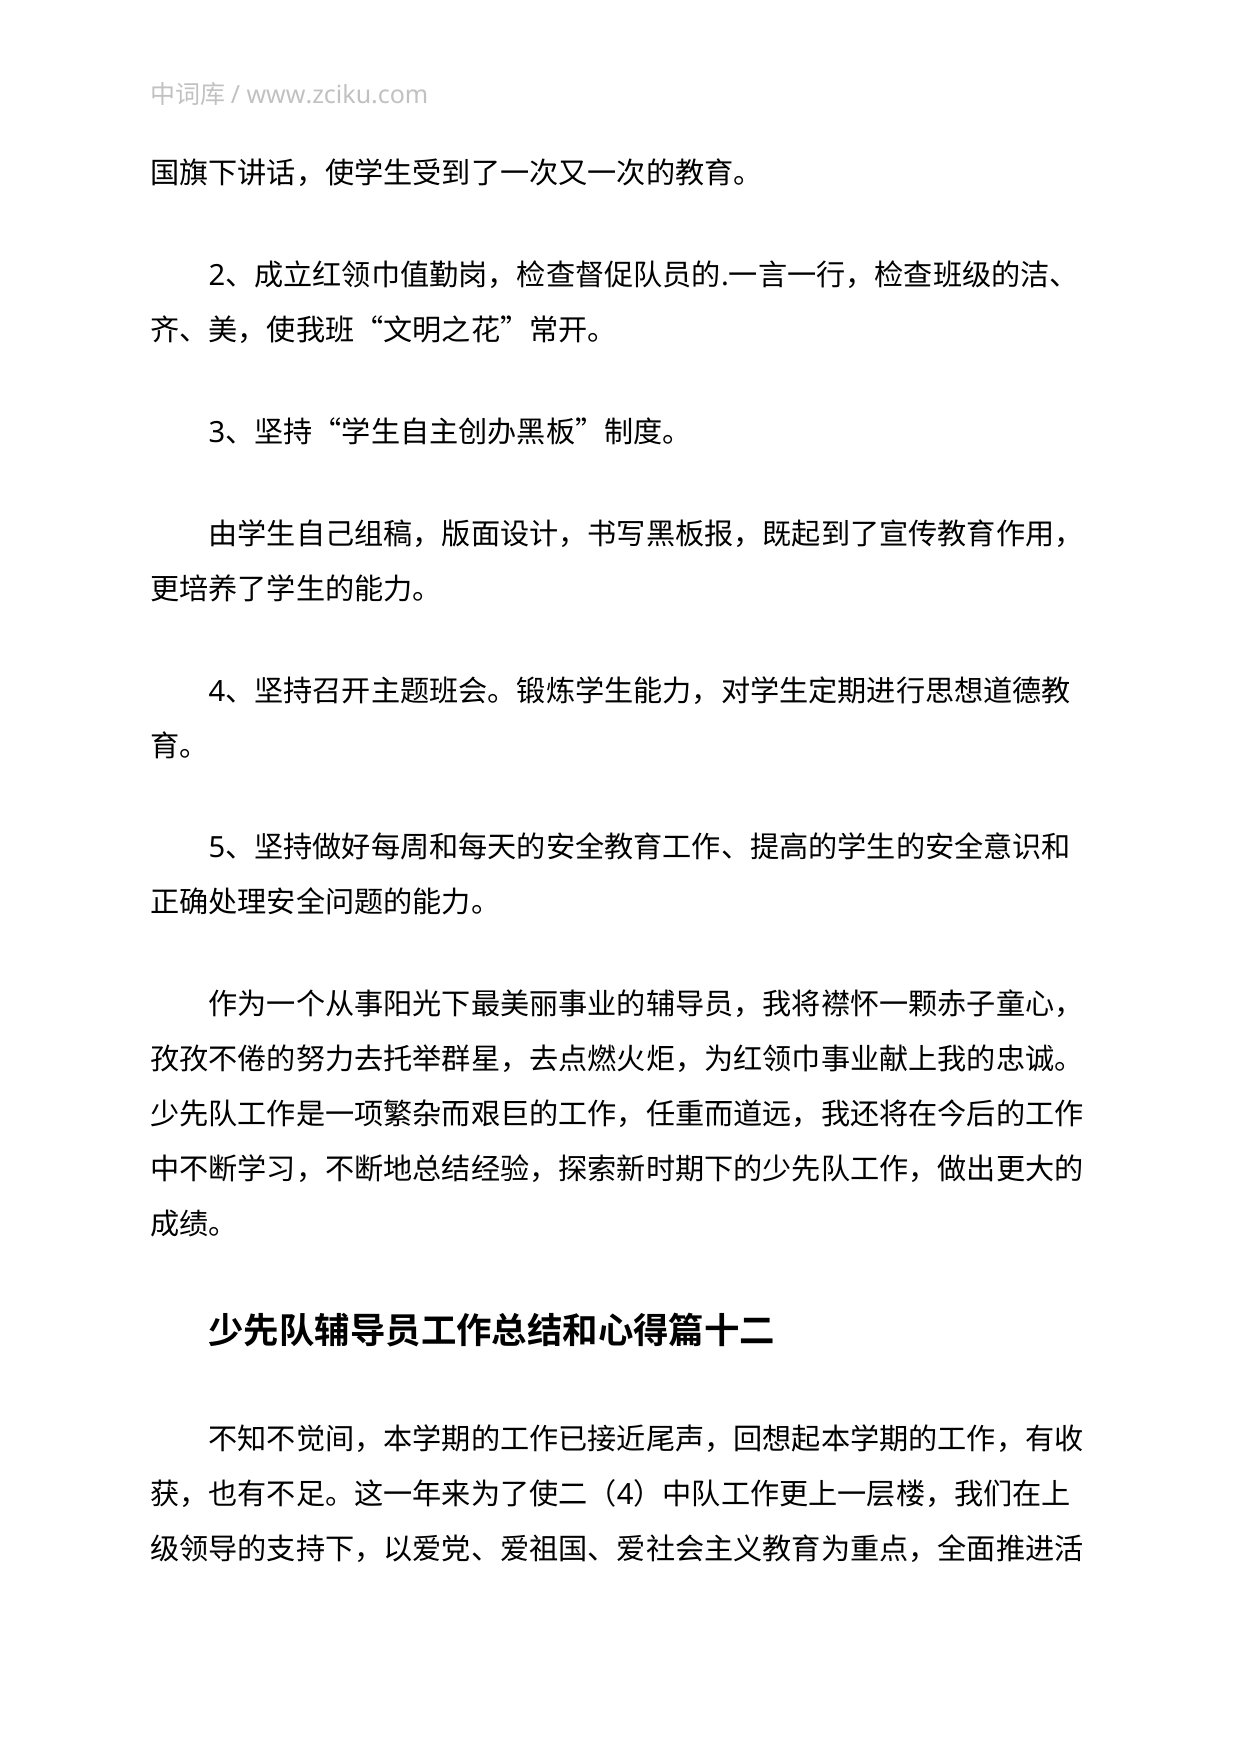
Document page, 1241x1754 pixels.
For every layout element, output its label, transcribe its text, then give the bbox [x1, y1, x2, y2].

text 由学生自己组稿，版面设计，书写黑板报，既起到了宣传教育作用，更培养了学生的能力。 [150, 511, 1090, 608]
text 4、坚持召开主题班会。锻炼学生能力，对学生定期进行思想道德教育。 [150, 667, 1090, 764]
text 少先队辅导员工作总结和心得篇十二 [150, 1302, 1090, 1353]
text 5、坚持做好每周和每天的安全教育工作、提高的学生的安全意识和正确处理安全问题的能力。 [150, 824, 1090, 921]
text 3、坚持“学生自主创办黑板”制度。 [150, 408, 1090, 451]
text 2、成立红领巾值勤岗，检查督促队员的.一言一行，检查班级的洁、齐、美，使我班“文明之花”常开。 [150, 252, 1090, 349]
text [150, 150, 1090, 192]
text 作为一个从事阳光下最美丽事业的辅导员，我将襟怀一颗赤子童心，孜孜不倦的努力去托举群星，去点燃火炬，为红领巾事业献上我的忠诚。少先队工作是一项繁杂而艰巨的工作，任重而道远，我还将在今后的工作中不断学习，不断地总结经验，探索新时期下的少先队工作，做出更大的成绩。 [150, 981, 1090, 1243]
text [150, 1416, 1090, 1568]
